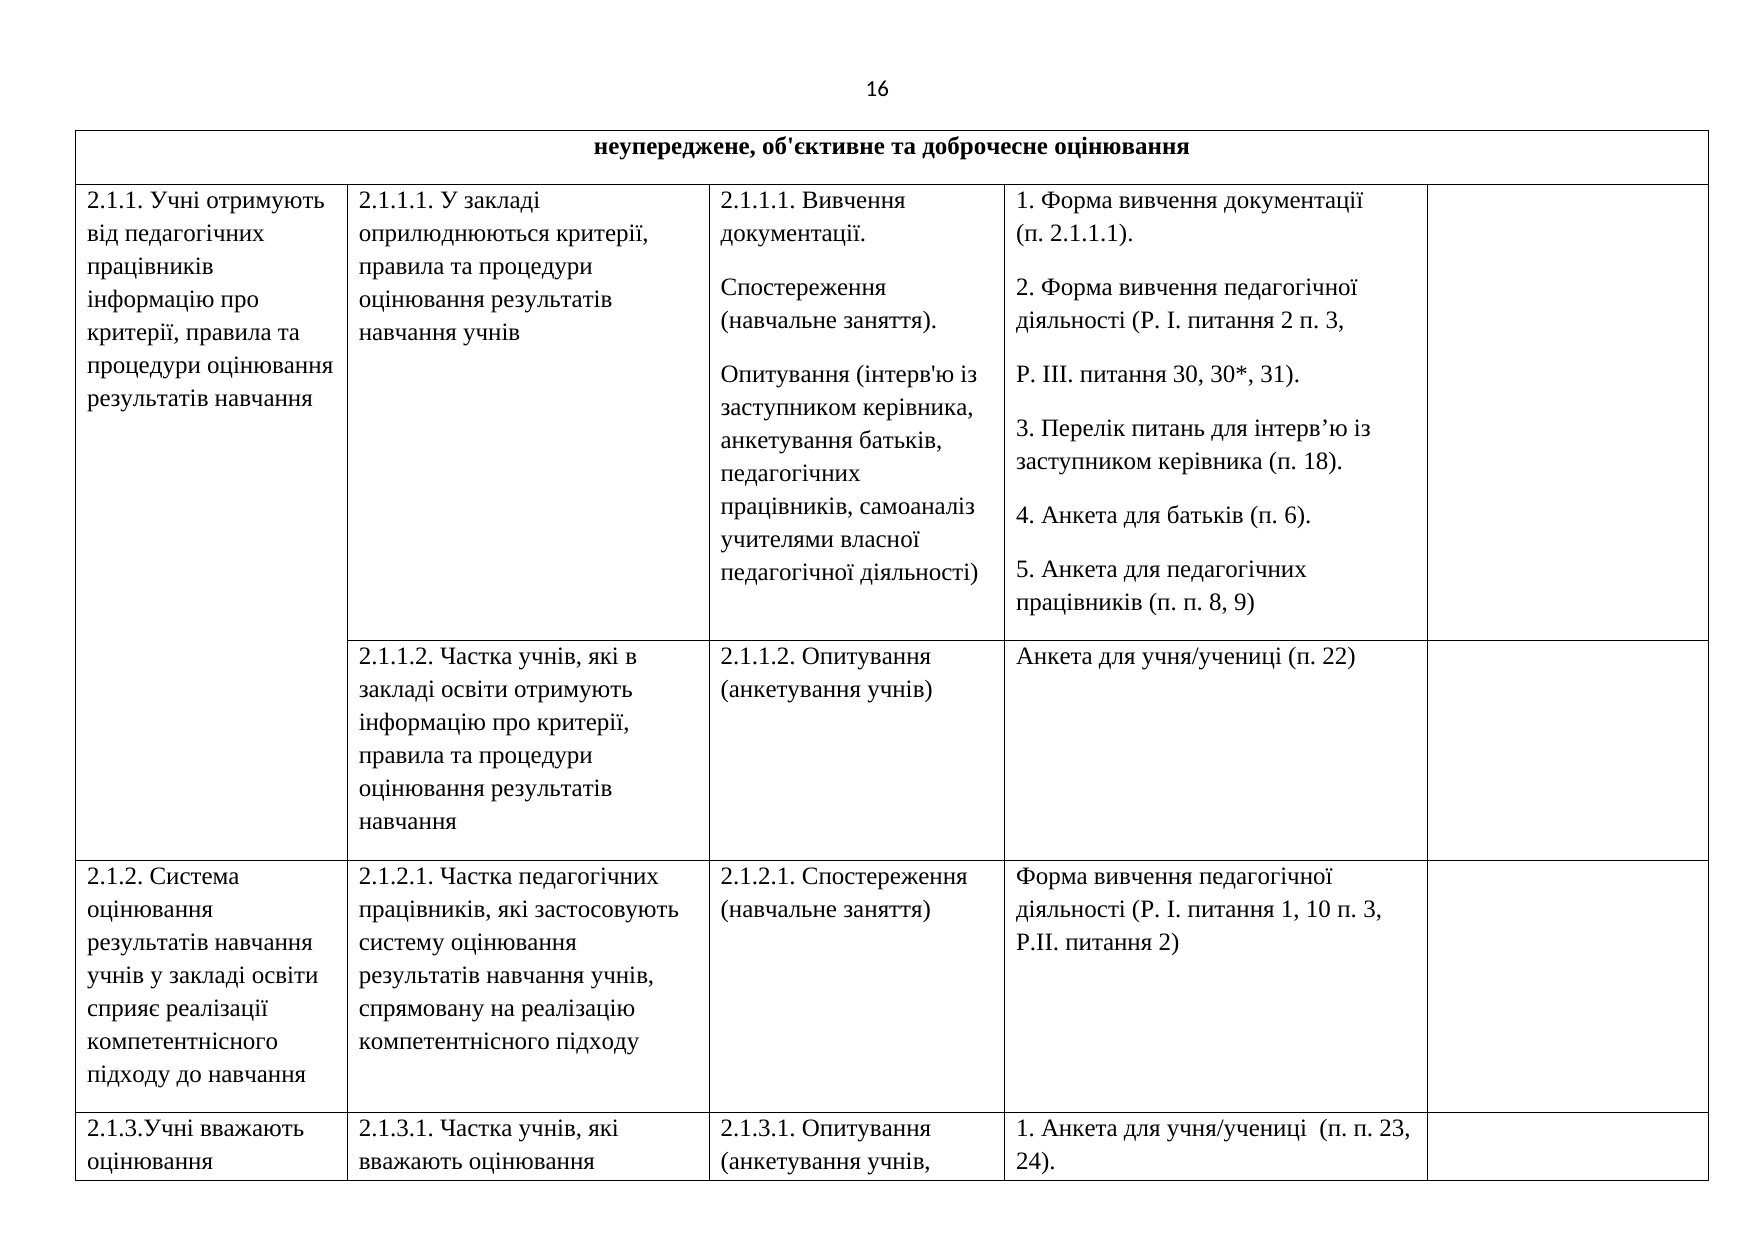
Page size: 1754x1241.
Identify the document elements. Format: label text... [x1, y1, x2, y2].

table_cell [1428, 641, 1708, 860]
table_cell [710, 1113, 1004, 1180]
table_cell 2.1.1.2. Опитування (анкетування учнів) [710, 641, 1004, 860]
table_cell 2.1.2. Система оцінювання результатів навчання учнів у закладі освіти сприяє реалізації компетентнісного підходу до навчання [76, 861, 347, 1112]
table_cell [1428, 861, 1708, 1112]
table_cell 2.1.2.1. Спостереження (навчальне заняття) [710, 861, 1004, 1112]
table_cell Форма вивчення педагогічної діяльності (Р. І. питання 1, 10 п. 3, Р.ІІ. питання 2) [1005, 861, 1427, 1112]
table_cell 2.1.1. Учні отримують від педагогічних працівників інформацію про критерії, правила та процедури оцінювання результатів навчання [76, 185, 347, 860]
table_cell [76, 131, 1708, 184]
table_cell 1. Форма вивчення документації (п. 2.1.1.1). 2. Форма вивчення педагогічної діяльності (Р. І. питання 2 п. 3, Р. ІІІ. питання 30, 30*, 31). 3. Перелік питань для інтерв’ю із заступником керівника (п. 18). 4. Анкета для батьків (п. 6). 5. Анкета для педагогічних працівників (п. п. 8, 9) [1005, 185, 1427, 640]
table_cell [348, 1113, 709, 1180]
table_cell 2.1.1.1. У закладі оприлюднюються критерії, правила та процедури оцінювання результатів навчання учнів [348, 185, 709, 640]
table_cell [1005, 1113, 1427, 1180]
table_cell 2.1.1.1. Вивчення документації. Спостереження (навчальне заняття). Опитування (інтерв'ю із заступником керівника, анкетування батьків, педагогічних працівників, самоаналіз учителями власної педагогічної діяльності) [710, 185, 1004, 640]
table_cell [76, 1113, 347, 1180]
table_cell [1428, 185, 1708, 640]
table_cell 2.1.1.2. Частка учнів, які в закладі освіти отримують інформацію про критерії, правила та процедури оцінювання результатів навчання [348, 641, 709, 860]
table_cell [1428, 1113, 1708, 1180]
table_cell 2.1.2.1. Частка педагогічних працівників, які застосовують систему оцінювання результатів навчання учнів, спрямовану на реалізацію компетентнісного підходу [348, 861, 709, 1112]
table_cell Анкета для учня/учениці (п. 22) [1005, 641, 1427, 860]
